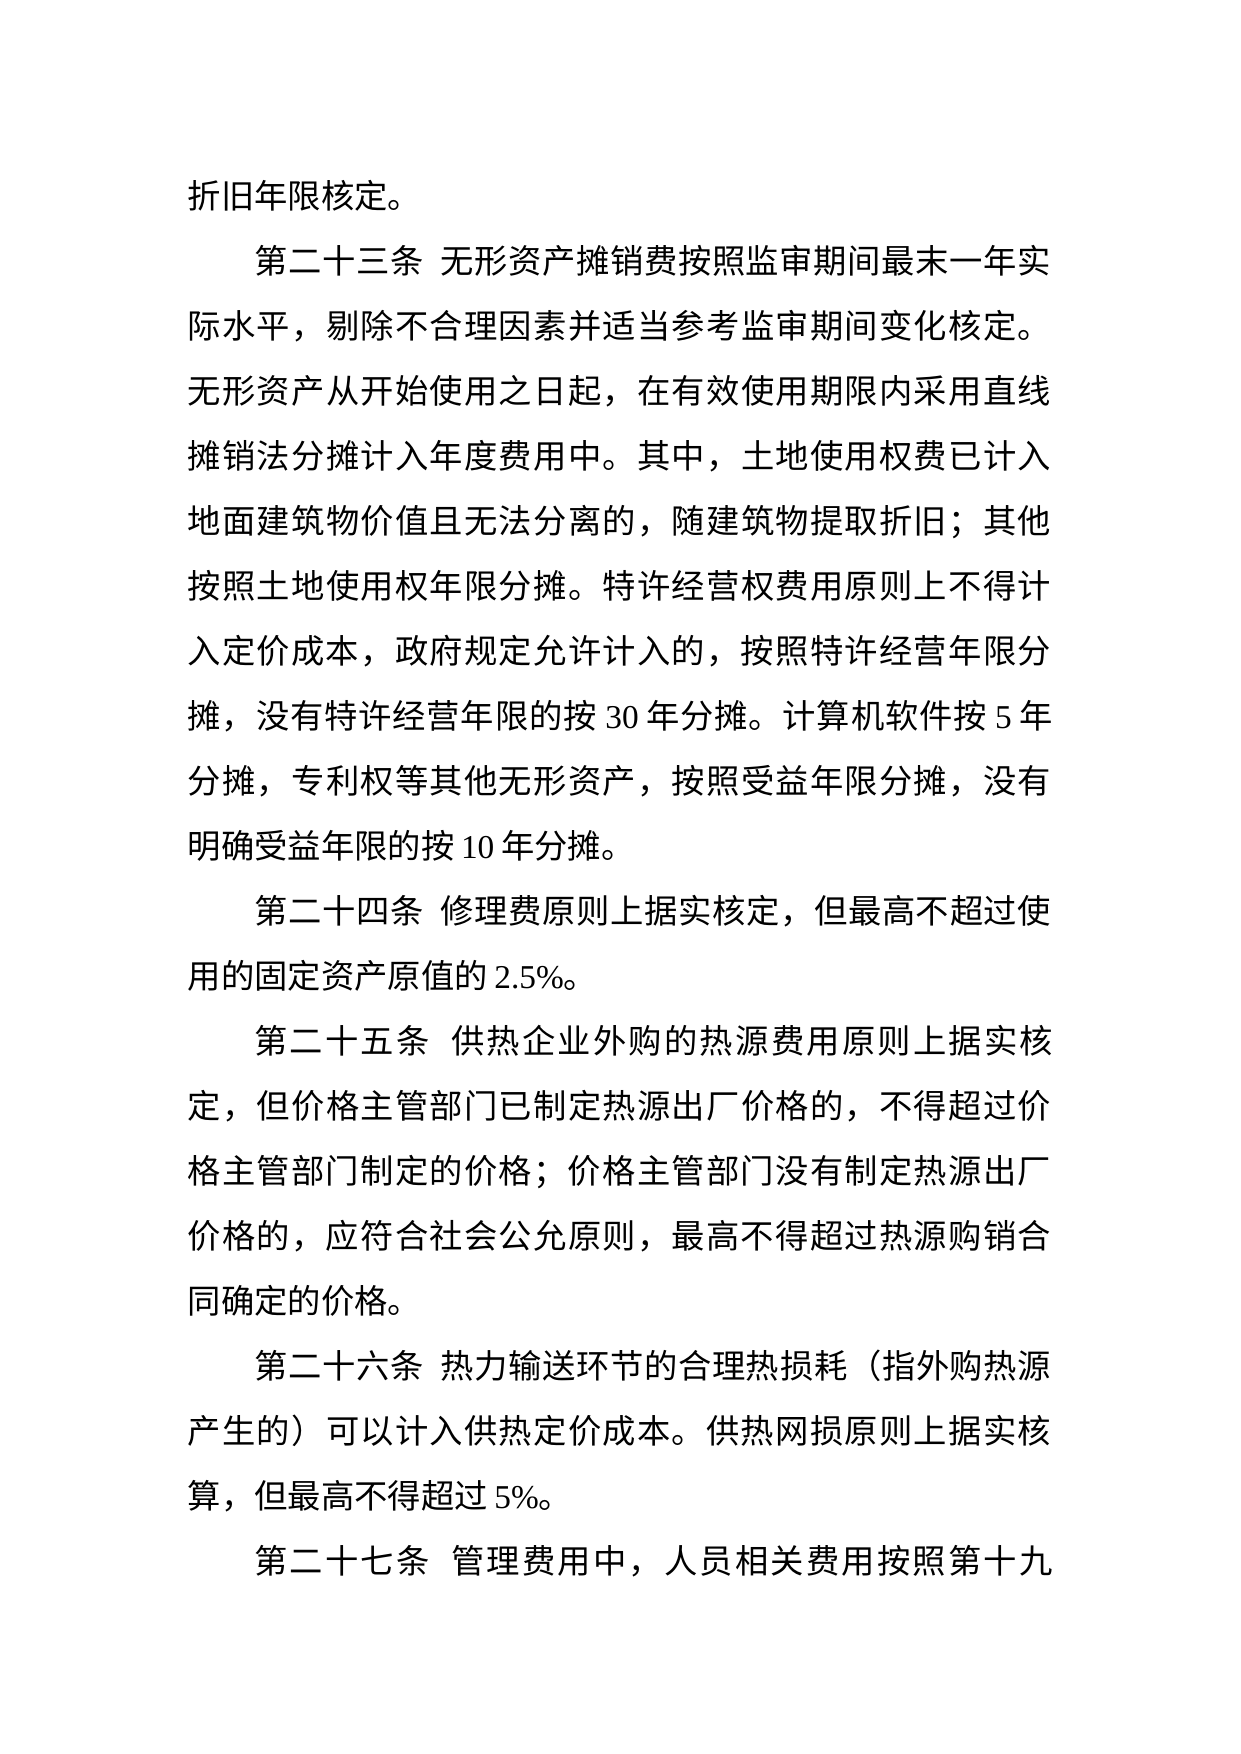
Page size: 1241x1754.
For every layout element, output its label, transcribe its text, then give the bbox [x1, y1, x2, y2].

text 第二十五条 供热企业外购的热源费用原则上据实核定，但价格主管部门已制定热源出厂价格的，不得超过价格主管部门制定的价格；价格主管部门没有制定热源出厂价格的，应符合社会公允原则，最高不得超过热源购销合同确定的价格。 [187, 1007, 1053, 1332]
text 第二十六条 热力输送环节的合理热损耗（指外购热源产生的）可以计入供热定价成本。供热网损原则上据实核算，但最高不得超过5%。 [187, 1332, 1053, 1527]
text 第二十三条 无形资产摊销费按照监审期间最末一年实际水平，剔除不合理因素并适当参考监审期间变化核定。无形资产从开始使用之日起，在有效使用期限内采用直线摊销法分摊计入年度费用中。其中，土地使用权费已计入地面建筑物价值且无法分离的，随建筑物提取折旧；其他按照土地使用权年限分摊。特许经营权费用原则上不得计入定价成本，政府规定允许计入的，按照特许经营年限分摊，没有特许经营年限的按30年分摊。计算机软件按5年分摊，专利权等其他无形资产，按照受益年限分摊，没有明确受益年限的按10年分摊。 [187, 227, 1053, 877]
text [187, 162, 1053, 227]
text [187, 1527, 1053, 1592]
text 第二十四条 修理费原则上据实核定，但最高不超过使用的固定资产原值的2.5%。 [187, 877, 1053, 1007]
